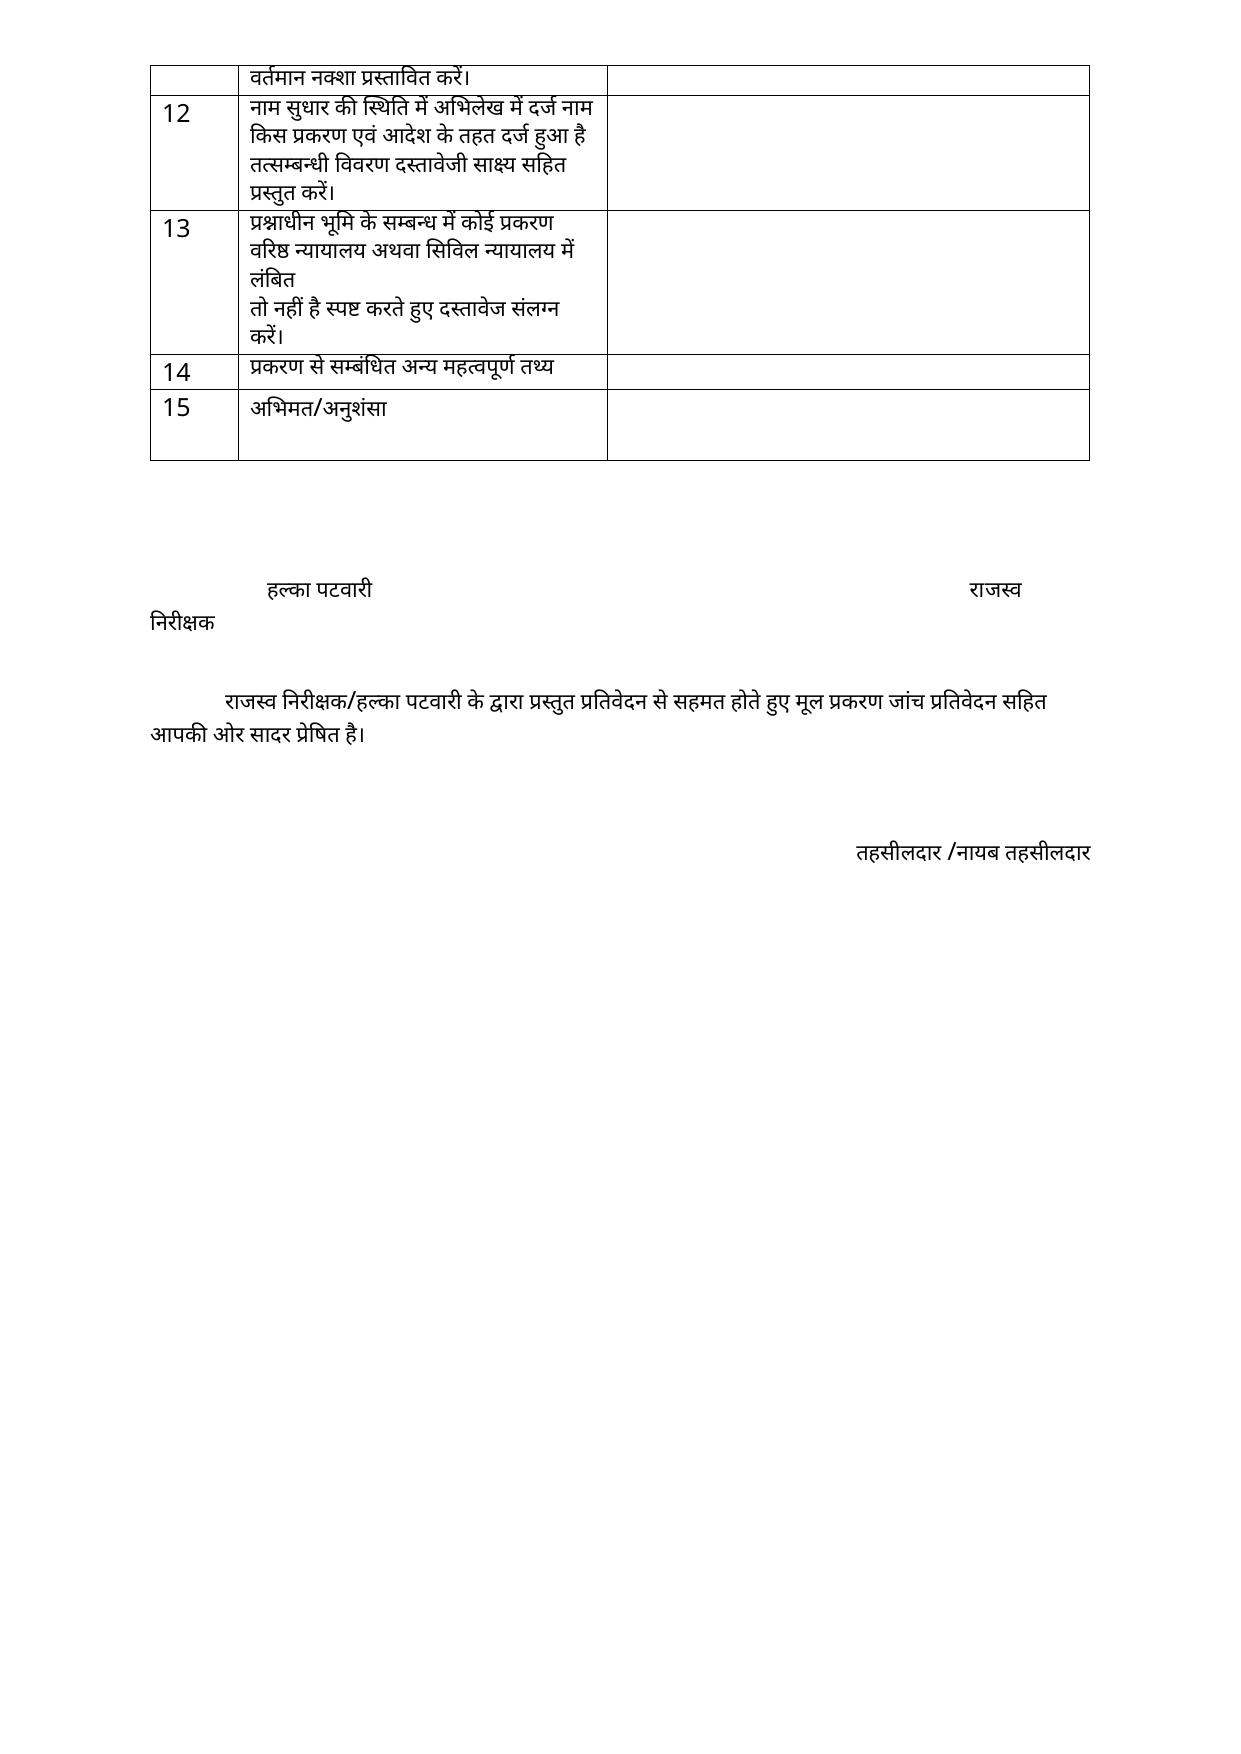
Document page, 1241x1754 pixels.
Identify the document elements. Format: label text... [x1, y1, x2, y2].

table_cell प्रश्नाधीन भूमि के सम्बन्ध में कोई प्रकरण वरिष्ठ न्यायालय अथवा सिविल न्यायालय में लंबित तो नहीं है स्पष्ट करते हुए दस्तावेज संलग्न करें। [239, 211, 607, 353]
table_cell [608, 355, 1089, 389]
table_cell [608, 66, 1089, 94]
table_cell अभिमत/अनुशंसा [239, 390, 607, 459]
table_cell 14 [151, 355, 238, 389]
table_cell 12 [151, 96, 238, 210]
table_cell [608, 390, 1089, 459]
text तहसीलदार /नायब तहसीलदार [150, 834, 1090, 870]
table_cell नाम सुधार की स्थिति में अभिलेख में दर्ज नाम किस प्रकरण एवं आदेश के तहत दर्ज हुआ है तत्सम्बन्धी विवरण दस्तावेजी साक्ष्य सहित प्रस्तुत करें। [239, 96, 607, 210]
table_cell 13 [151, 211, 238, 353]
table_cell 15 [151, 390, 238, 459]
table_cell प्रकरण से सम्बंधित अन्य महत्वपूर्ण तथ्य [239, 355, 607, 389]
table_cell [239, 66, 607, 94]
text राजस्व निरीक्षक/हल्का पटवारी के द्वारा प्रस्तुत प्रतिवेदन से सहमत होते हुए मूल प्रकरण जांच प्रतिवेदन सहित आपकी ओर सादर प्रेषित है। [150, 683, 1090, 751]
table_cell 11 [151, 66, 238, 94]
text हल्का पटवारी राजस्व निरीक्षक [150, 578, 1090, 639]
table_cell [608, 96, 1089, 210]
table_cell [608, 211, 1089, 353]
